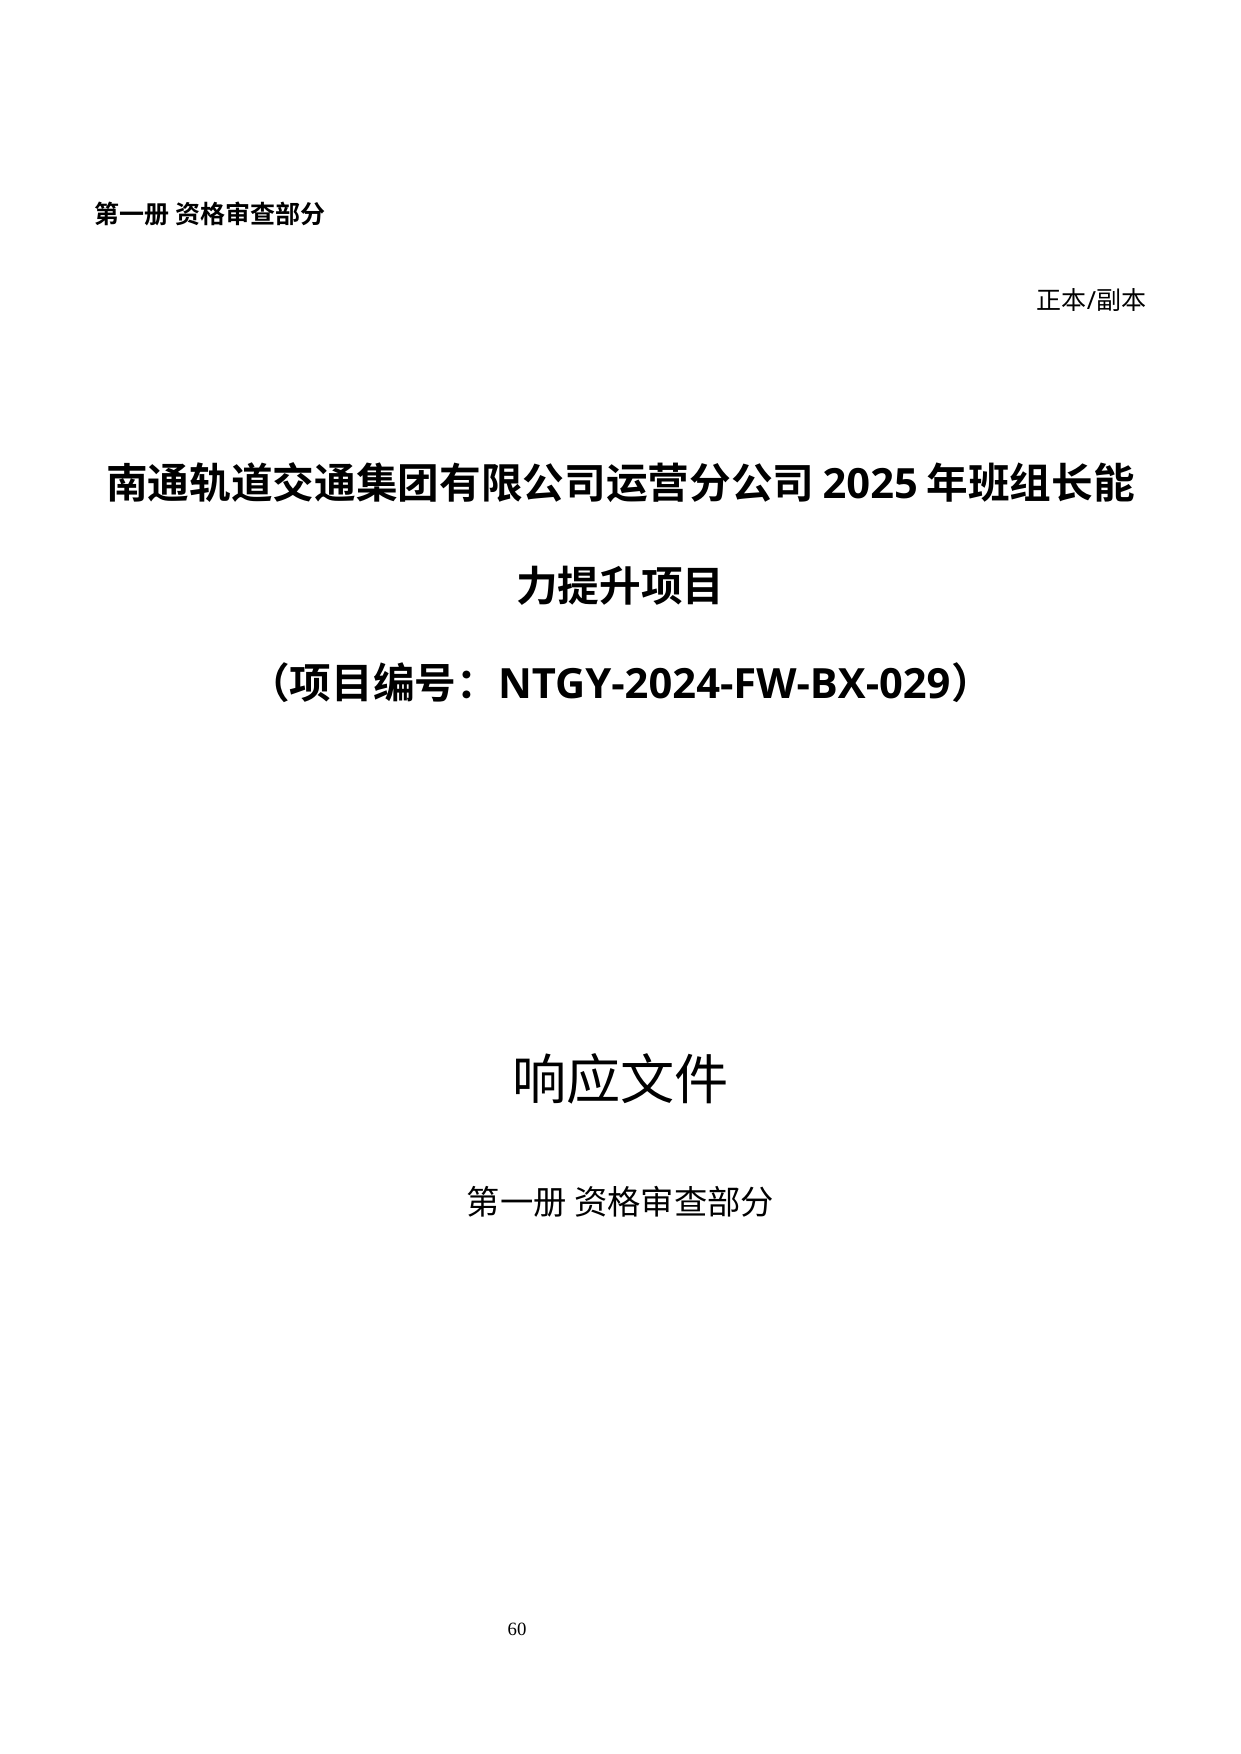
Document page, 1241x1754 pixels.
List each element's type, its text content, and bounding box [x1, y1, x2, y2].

text （项目编号：NTGY-2024-FW-BX-029） [94, 647, 1146, 715]
subtitle 第一册 资格审查部分 [94, 179, 1146, 247]
text 正本/副本 [94, 265, 1146, 333]
text 南通轨道交通集团有限公司运营分公司2025年班组长能力提升项目 [94, 447, 1146, 617]
text 第一册 资格审查部分 [94, 1166, 1146, 1234]
text 响应文件 [94, 1025, 1146, 1127]
